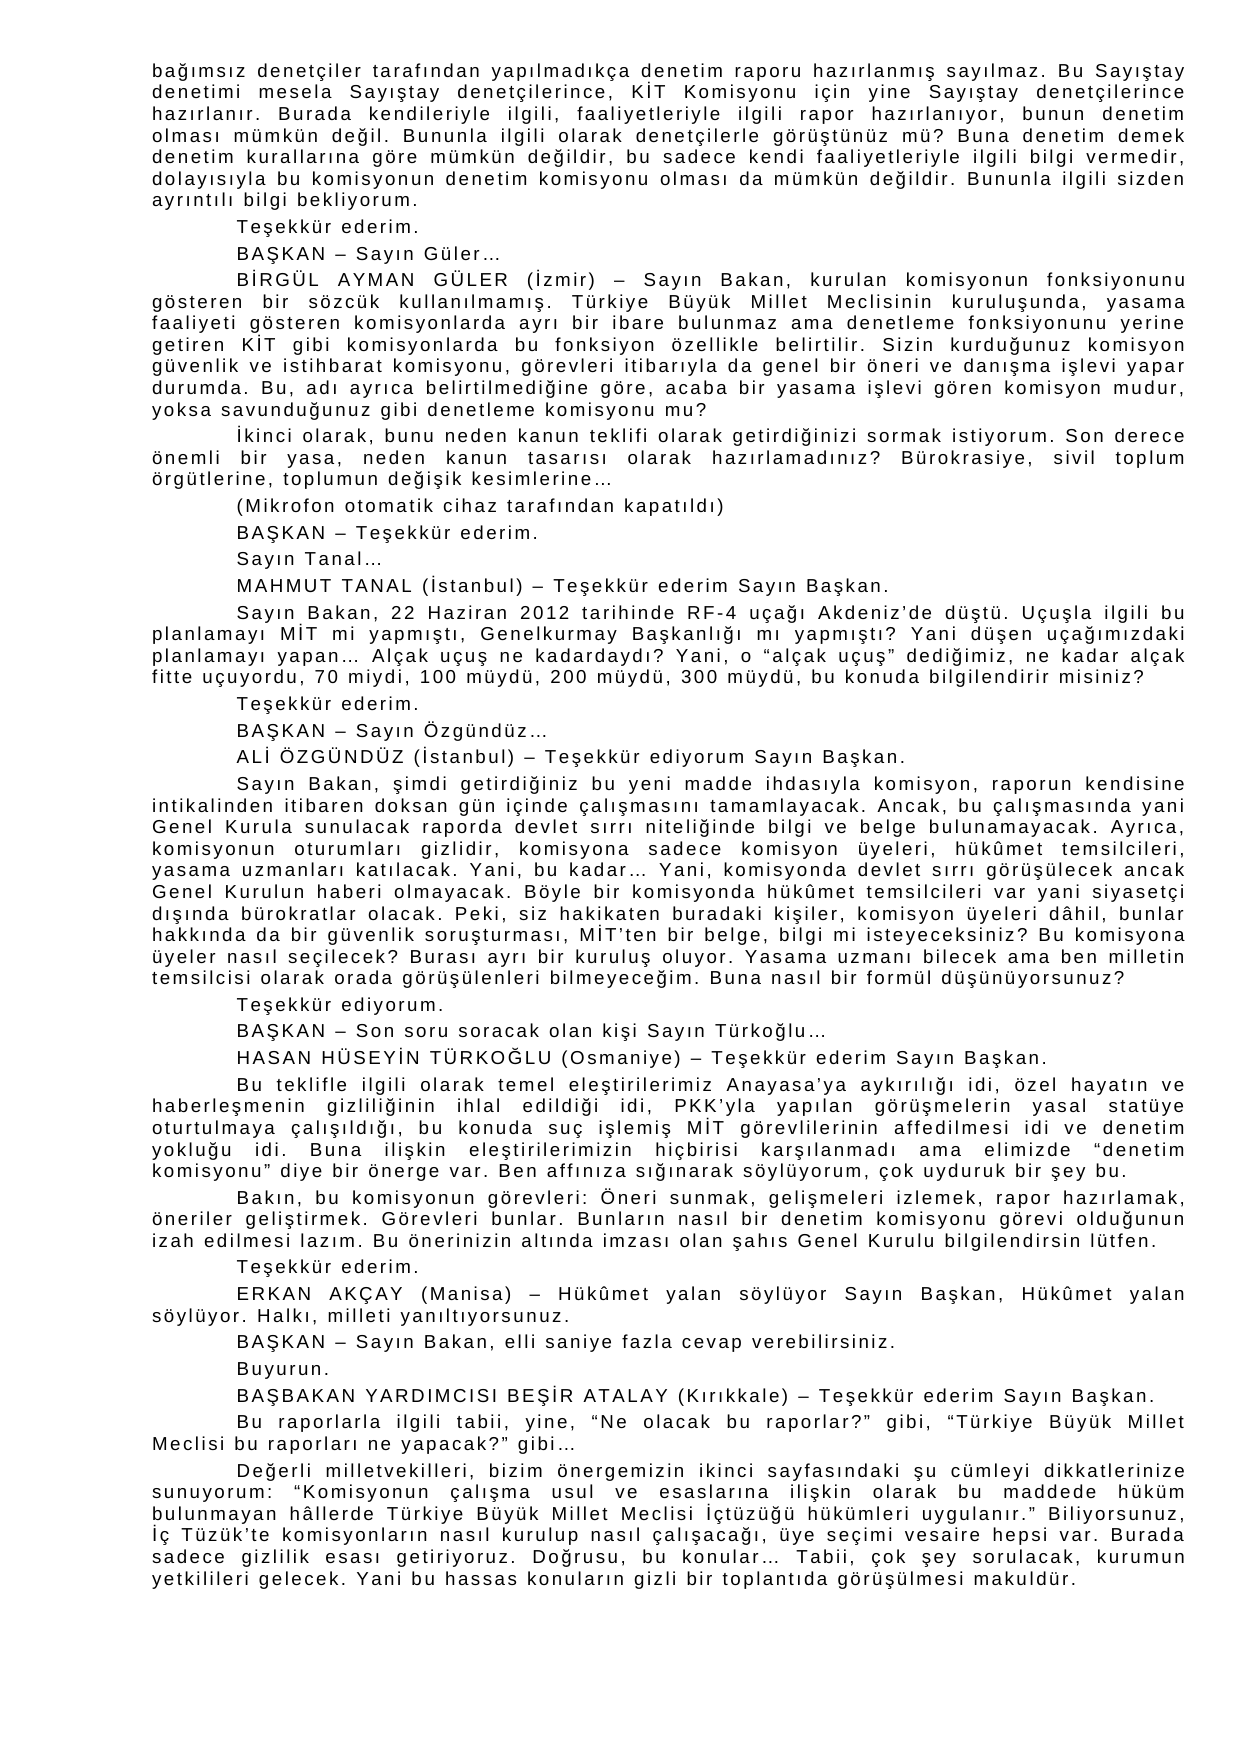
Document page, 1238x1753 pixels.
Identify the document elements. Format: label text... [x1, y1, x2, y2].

text BAŞKAN – Sayın Bakan, elli saniye fazla cevap verebilirsiniz. [152, 1331, 1186, 1353]
text Teşekkür ederim. [152, 1256, 1186, 1278]
text Sayın Tanal… [152, 548, 1186, 570]
text BAŞKAN – Son soru soracak olan kişi Sayın Türkoğlu… [152, 1020, 1186, 1042]
text BAŞKAN – Teşekkür ederim. [152, 522, 1186, 543]
text Teşekkür ederim. [152, 216, 1186, 237]
text BAŞBAKAN YARDIMCISI BEŞİR ATALAY (Kırıkkale) – Teşekkür ederim Sayın Başkan. [152, 1384, 1186, 1406]
text Sayın Bakan, şimdi getirdiğiniz bu yeni madde ihdasıyla komisyon, raporun kendisine intikalinden itibaren doksan gün içinde çalışmasını tamamlayacak. Ancak, bu çalışmasında yani Genel Kurula sunulacak raporda devlet sırrı niteliğinde bilgi ve belge bulunamayacak. Ayrıca, komisyonun oturumları gizlidir, komisyona sadece komisyon üyeleri, hükûmet temsilcileri, yasama uzmanları katılacak. Yani, bu kadar… Yani, komisyonda devlet sırrı görüşülecek ancak Genel Kurulun haberi olmayacak. Böyle bir komisyonda hükûmet temsilcileri var yani siyasetçi dışında bürokratlar olacak. Peki, siz hakikaten buradaki kişiler, komisyon üyeleri dâhil, bunlar hakkında da bir güvenlik soruşturması, MİT’ten bir belge, bilgi mi isteyeceksiniz? Bu komisyona üyeler nasıl seçilecek? Burası ayrı bir kuruluş oluyor. Yasama uzmanı bilecek ama ben milletin temsilcisi olarak orada görüşülenleri bilmeyeceğim. Buna nasıl bir formül düşünüyorsunuz? [152, 773, 1186, 988]
text Buyurun. [152, 1358, 1186, 1379]
text Teşekkür ederim. [152, 693, 1186, 714]
text Teşekkür ediyorum. [152, 994, 1186, 1015]
text ALİ ÖZGÜNDÜZ (İstanbul) – Teşekkür ediyorum Sayın Başkan. [152, 746, 1186, 768]
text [152, 60, 1186, 211]
text İkinci olarak, bunu neden kanun teklifi olarak getirdiğinizi sormak istiyorum. Son derece önemli bir yasa, neden kanun tasarısı olarak hazırlamadınız? Bürokrasiye, sivil toplum örgütlerine, toplumun değişik kesimlerine… [152, 425, 1186, 490]
text Sayın Bakan, 22 Haziran 2012 tarihinde RF-4 uçağı Akdeniz’de düştü. Uçuşla ilgili bu planlamayı MİT mi yapmıştı, Genelkurmay Başkanlığı mı yapmıştı? Yani düşen uçağımızdaki planlamayı yapan… Alçak uçuş ne kadardaydı? Yani, o “alçak uçuş” dediğimiz, ne kadar alçak fitte uçuyordu, 70 miydi, 100 müydü, 200 müydü, 300 müydü, bu konuda bilgilendirir misiniz? [152, 602, 1186, 688]
text BİRGÜL AYMAN GÜLER (İzmir) – Sayın Bakan, kurulan komisyonun fonksiyonunu gösteren bir sözcük kullanılmamış. Türkiye Büyük Millet Meclisinin kuruluşunda, yasama faaliyeti gösteren komisyonlarda ayrı bir ibare bulunmaz ama denetleme fonksiyonunu yerine getiren KİT gibi komisyonlarda bu fonksiyon özellikle belirtilir. Sizin kurduğunuz komisyon güvenlik ve istihbarat komisyonu, görevleri itibarıyla da genel bir öneri ve danışma işlevi yapar durumda. Bu, adı ayrıca belirtilmediğine göre, acaba bir yasama işlevi gören komisyon mudur, yoksa savunduğunuz gibi denetleme komisyonu mu? [152, 269, 1186, 420]
text (Mikrofon otomatik cihaz tarafından kapatıldı) [152, 495, 1186, 516]
text Değerli milletvekilleri, bizim önergemizin ikinci sayfasındaki şu cümleyi dikkatlerinize sunuyorum: “Komisyonun çalışma usul ve esaslarına ilişkin olarak bu maddede hüküm bulunmayan hâllerde Türkiye Büyük Millet Meclisi İçtüzüğü hükümleri uygulanır.” Biliyorsunuz, İç Tüzük’te komisyonların nasıl kurulup nasıl çalışacağı, üye seçimi vesaire hepsi var. Burada sadece gizlilik esası getiriyoruz. Doğrusu, bu konular… Tabii, çok şey sorulacak, kurumun yetkilileri gelecek. Yani bu hassas konuların gizli bir toplantıda görüşülmesi makuldür. [152, 1459, 1186, 1589]
text ERKAN AKÇAY (Manisa) – Hükûmet yalan söylüyor Sayın Başkan, Hükûmet yalan söylüyor. Halkı, milleti yanıltıyorsunuz. [152, 1283, 1186, 1326]
text Bu raporlarla ilgili tabii, yine, “Ne olacak bu raporlar?” gibi, “Türkiye Büyük Millet Meclisi bu raporları ne yapacak?” gibi… [152, 1411, 1186, 1454]
text BAŞKAN – Sayın Özgündüz… [152, 719, 1186, 741]
text MAHMUT TANAL (İstanbul) – Teşekkür ederim Sayın Başkan. [152, 575, 1186, 596]
text Bakın, bu komisyonun görevleri: Öneri sunmak, gelişmeleri izlemek, rapor hazırlamak, öneriler geliştirmek. Görevleri bunlar. Bunların nasıl bir denetim komisyonu görevi olduğunun izah edilmesi lazım. Bu önerinizin altında imzası olan şahıs Genel Kurulu bilgilendirsin lütfen. [152, 1187, 1186, 1251]
text BAŞKAN – Sayın Güler… [152, 242, 1186, 264]
text Bu teklifle ilgili olarak temel eleştirilerimiz Anayasa’ya aykırılığı idi, özel hayatın ve haberleşmenin gizliliğinin ihlal edildiği idi, PKK’yla yapılan görüşmelerin yasal statüye oturtulmaya çalışıldığı, bu konuda suç işlemiş MİT görevlilerinin affedilmesi idi ve denetim yokluğu idi. Buna ilişkin eleştirilerimizin hiçbirisi karşılanmadı ama elimizde “denetim komisyonu” diye bir önerge var. Ben affınıza sığınarak söylüyorum, çok uyduruk bir şey bu. [152, 1074, 1186, 1181]
text HASAN HÜSEYİN TÜRKOĞLU (Osmaniye) – Teşekkür ederim Sayın Başkan. [152, 1047, 1186, 1068]
